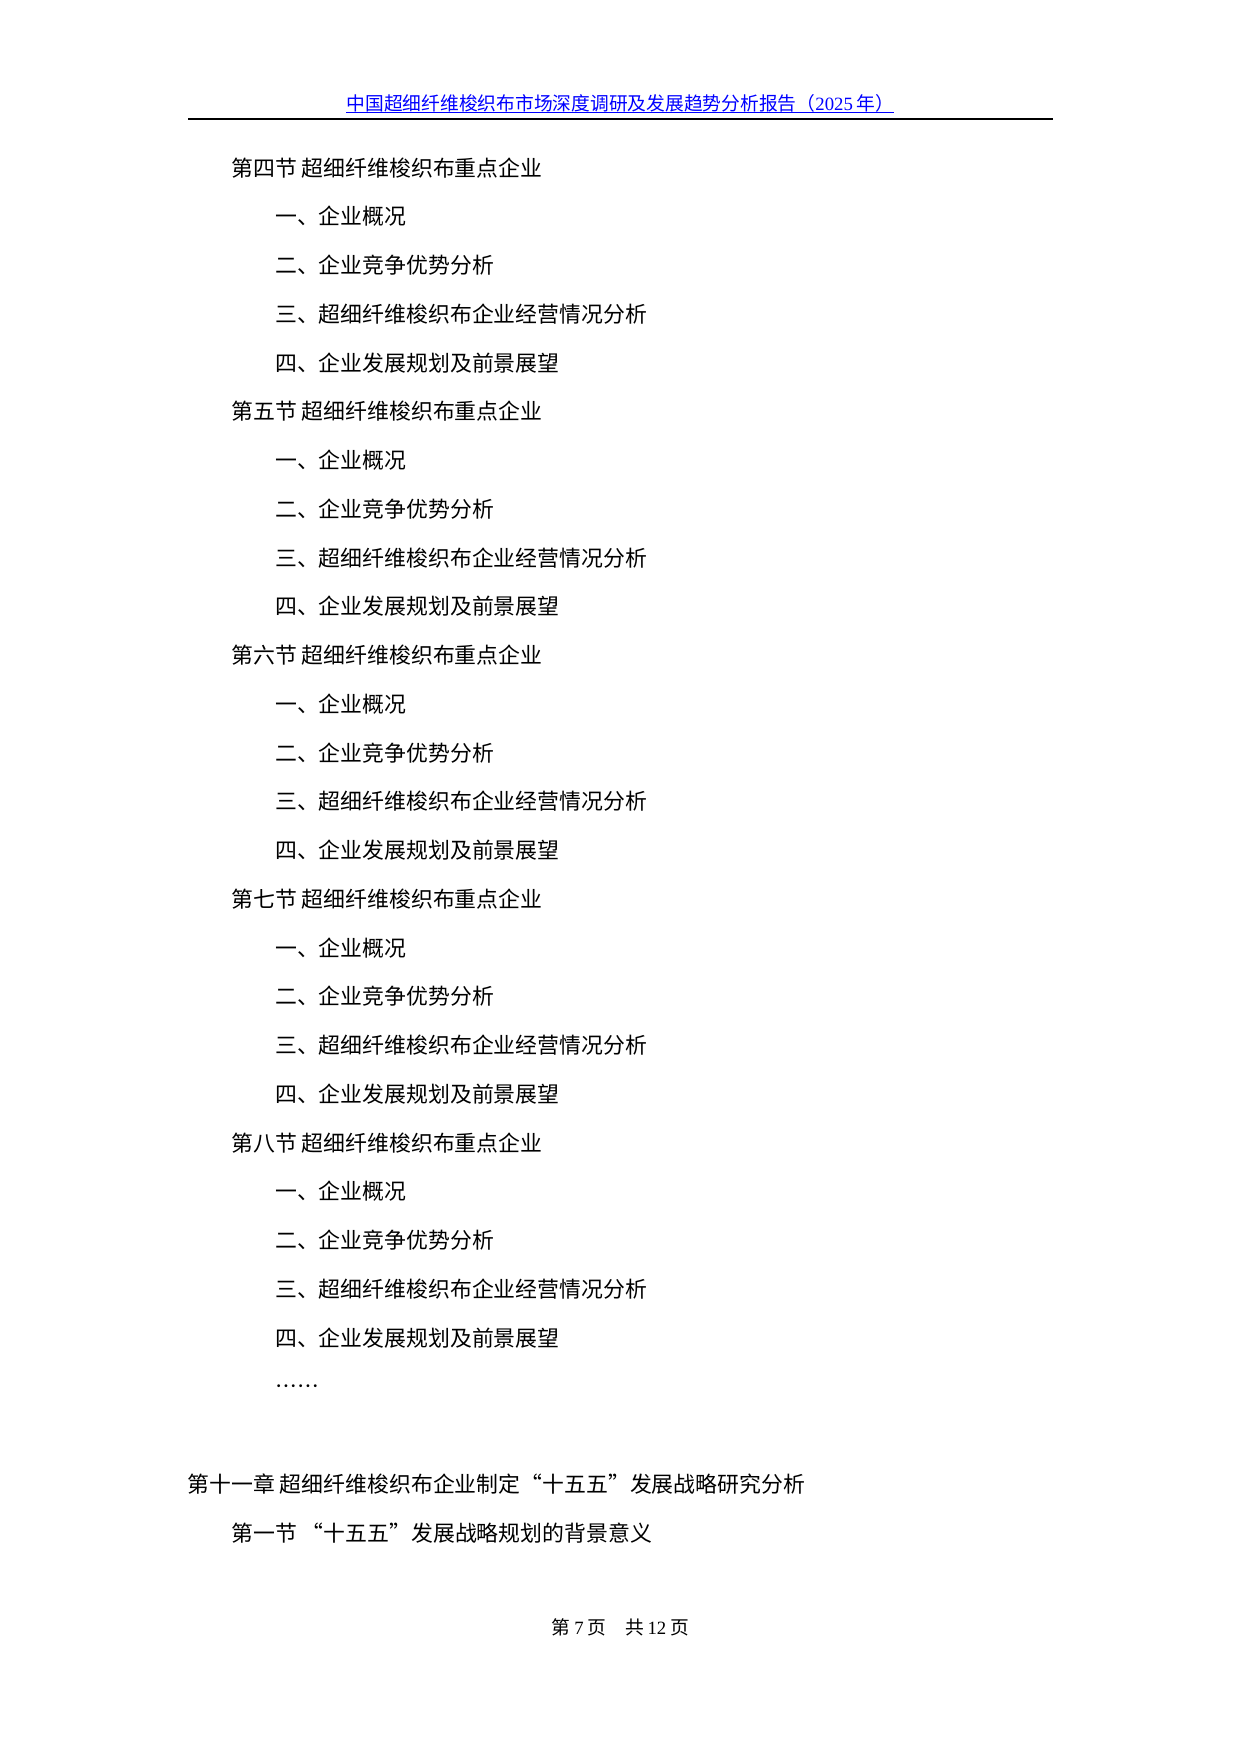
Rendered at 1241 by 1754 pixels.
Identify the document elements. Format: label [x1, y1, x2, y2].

text [187, 150, 1053, 1548]
